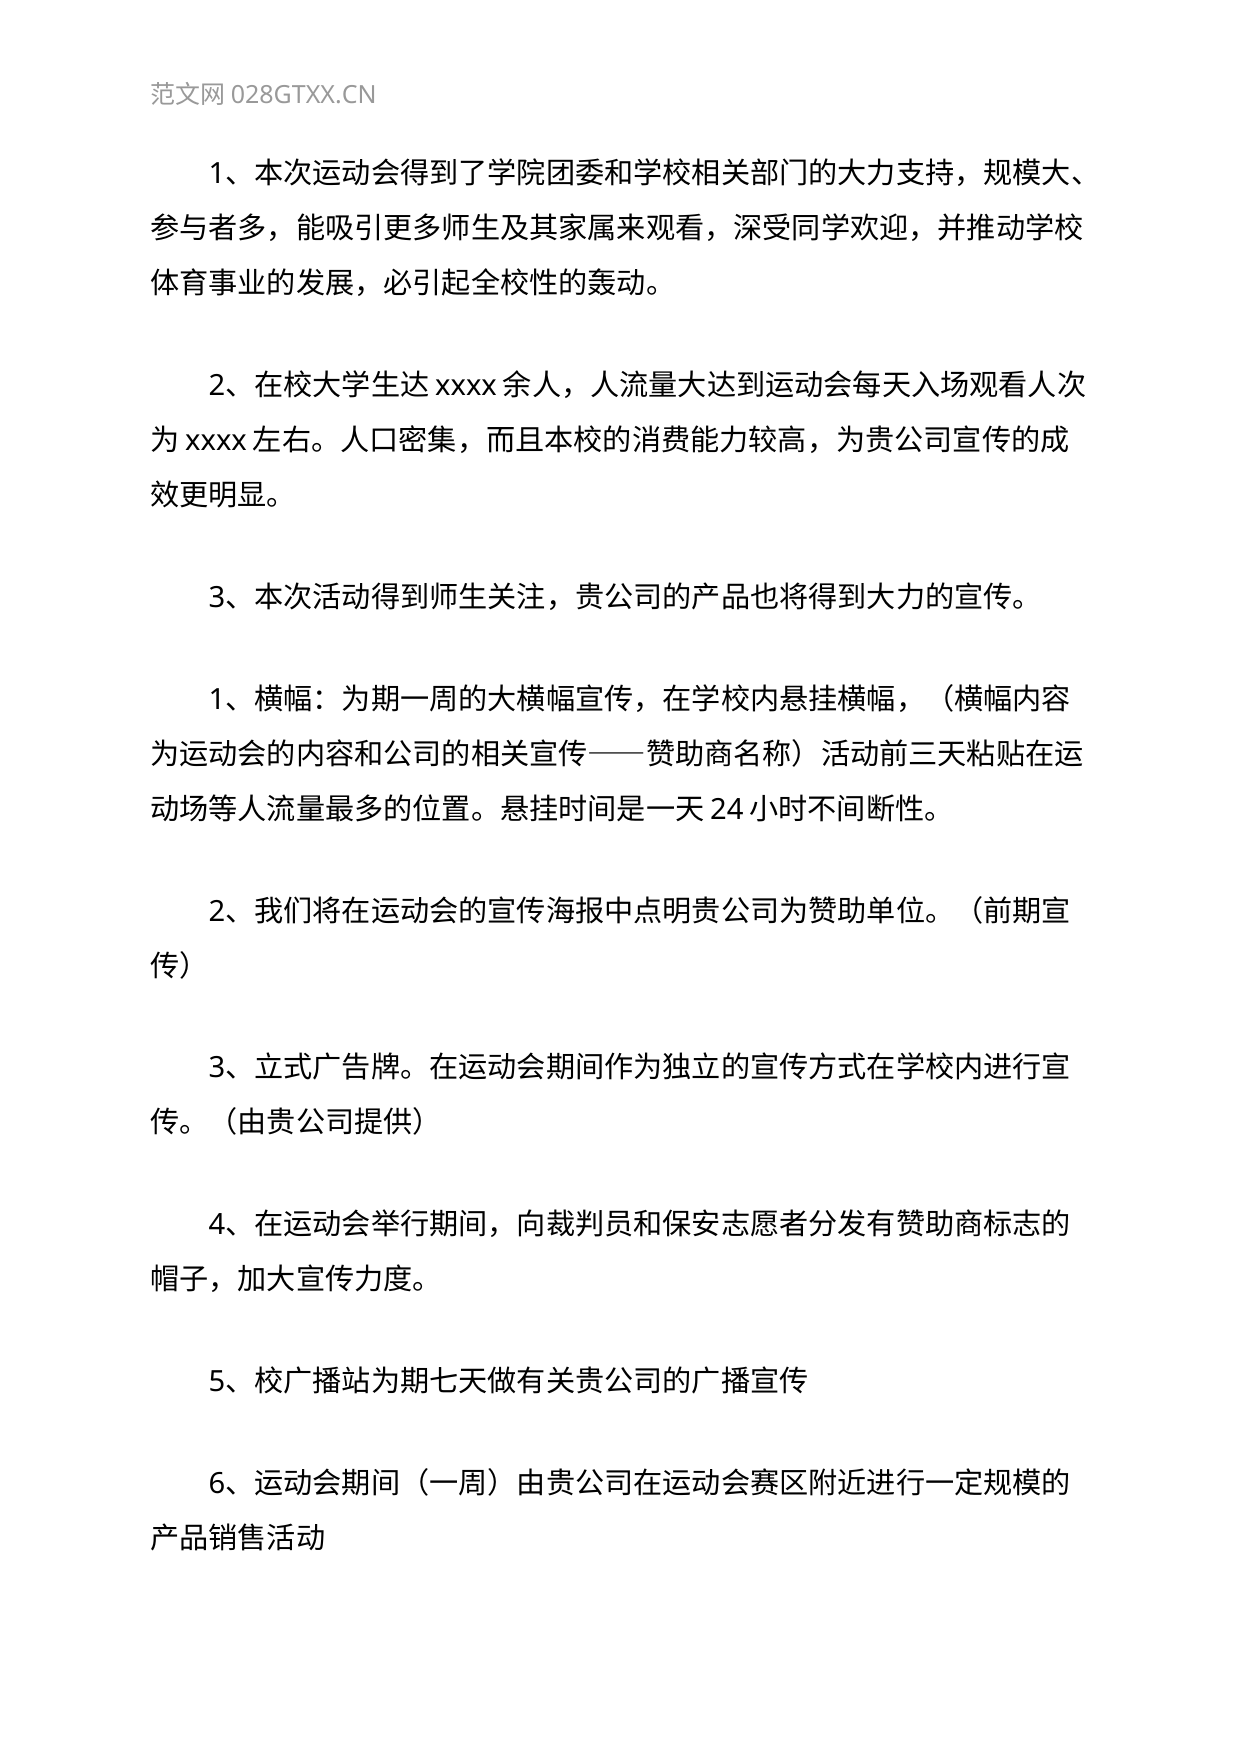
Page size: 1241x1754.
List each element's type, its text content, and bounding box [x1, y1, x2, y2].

text 5、校广播站为期七天做有关贵公司的广播宣传 [150, 1358, 1090, 1400]
text 3、本次活动得到师生关注，贵公司的产品也将得到大力的宣传。 [150, 573, 1090, 616]
text 4、在运动会举行期间，向裁判员和保安志愿者分发有赞助商标志的帽子，加大宣传力度。 [150, 1201, 1090, 1298]
text 6、运动会期间（一周）由贵公司在运动会赛区附近进行一定规模的产品销售活动 [150, 1459, 1090, 1557]
text 2、在校大学生达xxxx余人，人流量大达到运动会每天入场观看人次为xxxx左右。人口密集，而且本校的消费能力较高，为贵公司宣传的成效更明显。 [150, 362, 1090, 514]
text 1、本次运动会得到了学院团委和学校相关部门的大力支持，规模大、参与者多，能吸引更多师生及其家属来观看，深受同学欢迎，并推动学校体育事业的发展，必引起全校性的轰动。 [150, 150, 1090, 302]
text 3、立式广告牌。在运动会期间作为独立的宣传方式在学校内进行宣传。（由贵公司提供） [150, 1044, 1090, 1141]
text 2、我们将在运动会的宣传海报中点明贵公司为赞助单位。（前期宣传） [150, 887, 1090, 984]
text 1、横幅：为期一周的大横幅宣传，在学校内悬挂横幅，（横幅内容为运动会的内容和公司的相关宣传——赞助商名称）活动前三天粘贴在运动场等人流量最多的位置。悬挂时间是一天24小时不间断性。 [150, 675, 1090, 828]
